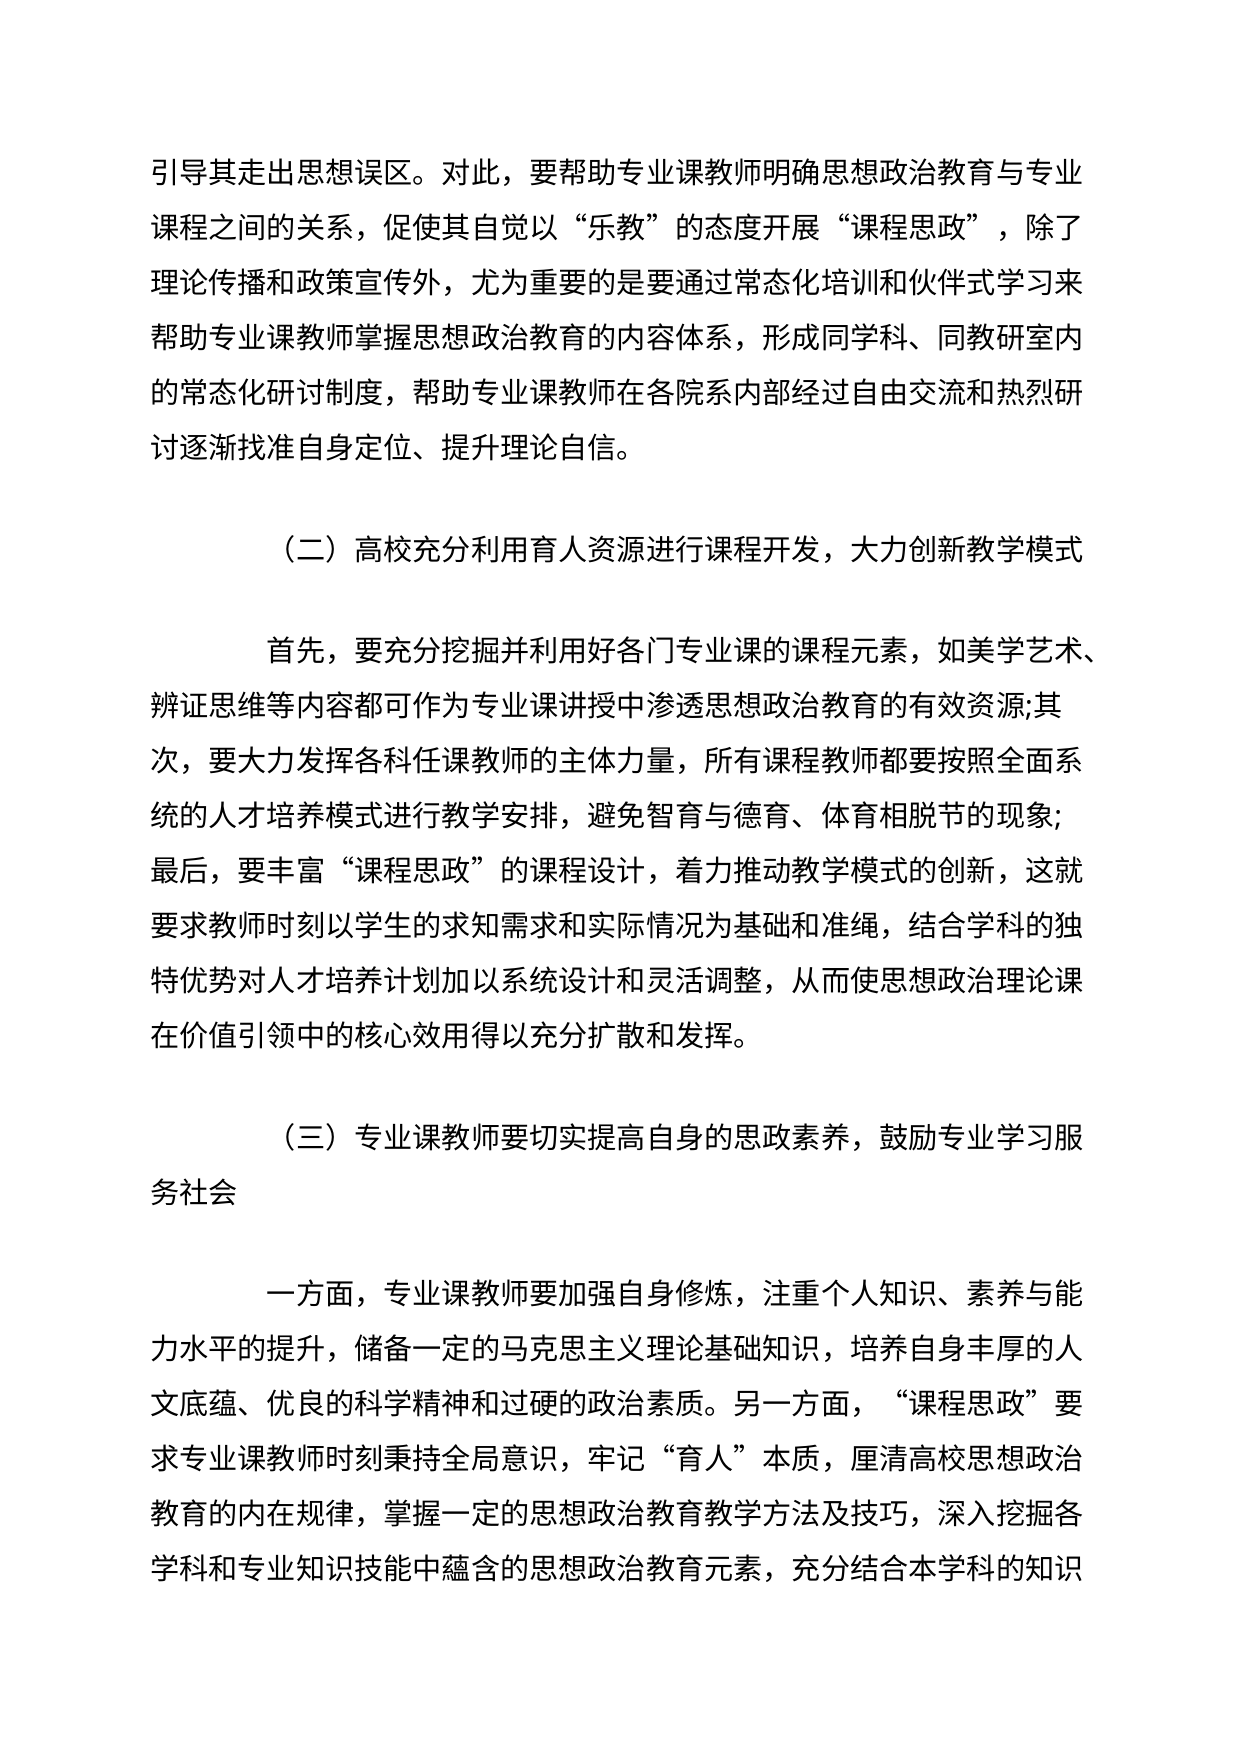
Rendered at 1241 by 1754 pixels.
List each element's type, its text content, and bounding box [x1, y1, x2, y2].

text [150, 1271, 1090, 1588]
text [150, 150, 1090, 467]
text （三）专业课教师要切实提高自身的思政素养，鼓励专业学习服务社会 [150, 1114, 1090, 1211]
text （二）高校充分利用育人资源进行课程开发，大力创新教学模式 [150, 526, 1090, 568]
text 首先，要充分挖掘并利用好各门专业课的课程元素，如美学艺术、辨证思维等内容都可作为专业课讲授中渗透思想政治教育的有效资源;其次，要大力发挥各科任课教师的主体力量，所有课程教师都要按照全面系统的人才培养模式进行教学安排，避免智育与德育、体育相脱节的现象;最后，要丰富“课程思政”的课程设计，着力推动教学模式的创新，这就要求教师时刻以学生的求知需求和实际情况为基础和准绳，结合学科的独特优势对人才培养计划加以系统设计和灵活调整，从而使思想政治理论课在价值引领中的核心效用得以充分扩散和发挥。 [150, 628, 1090, 1055]
